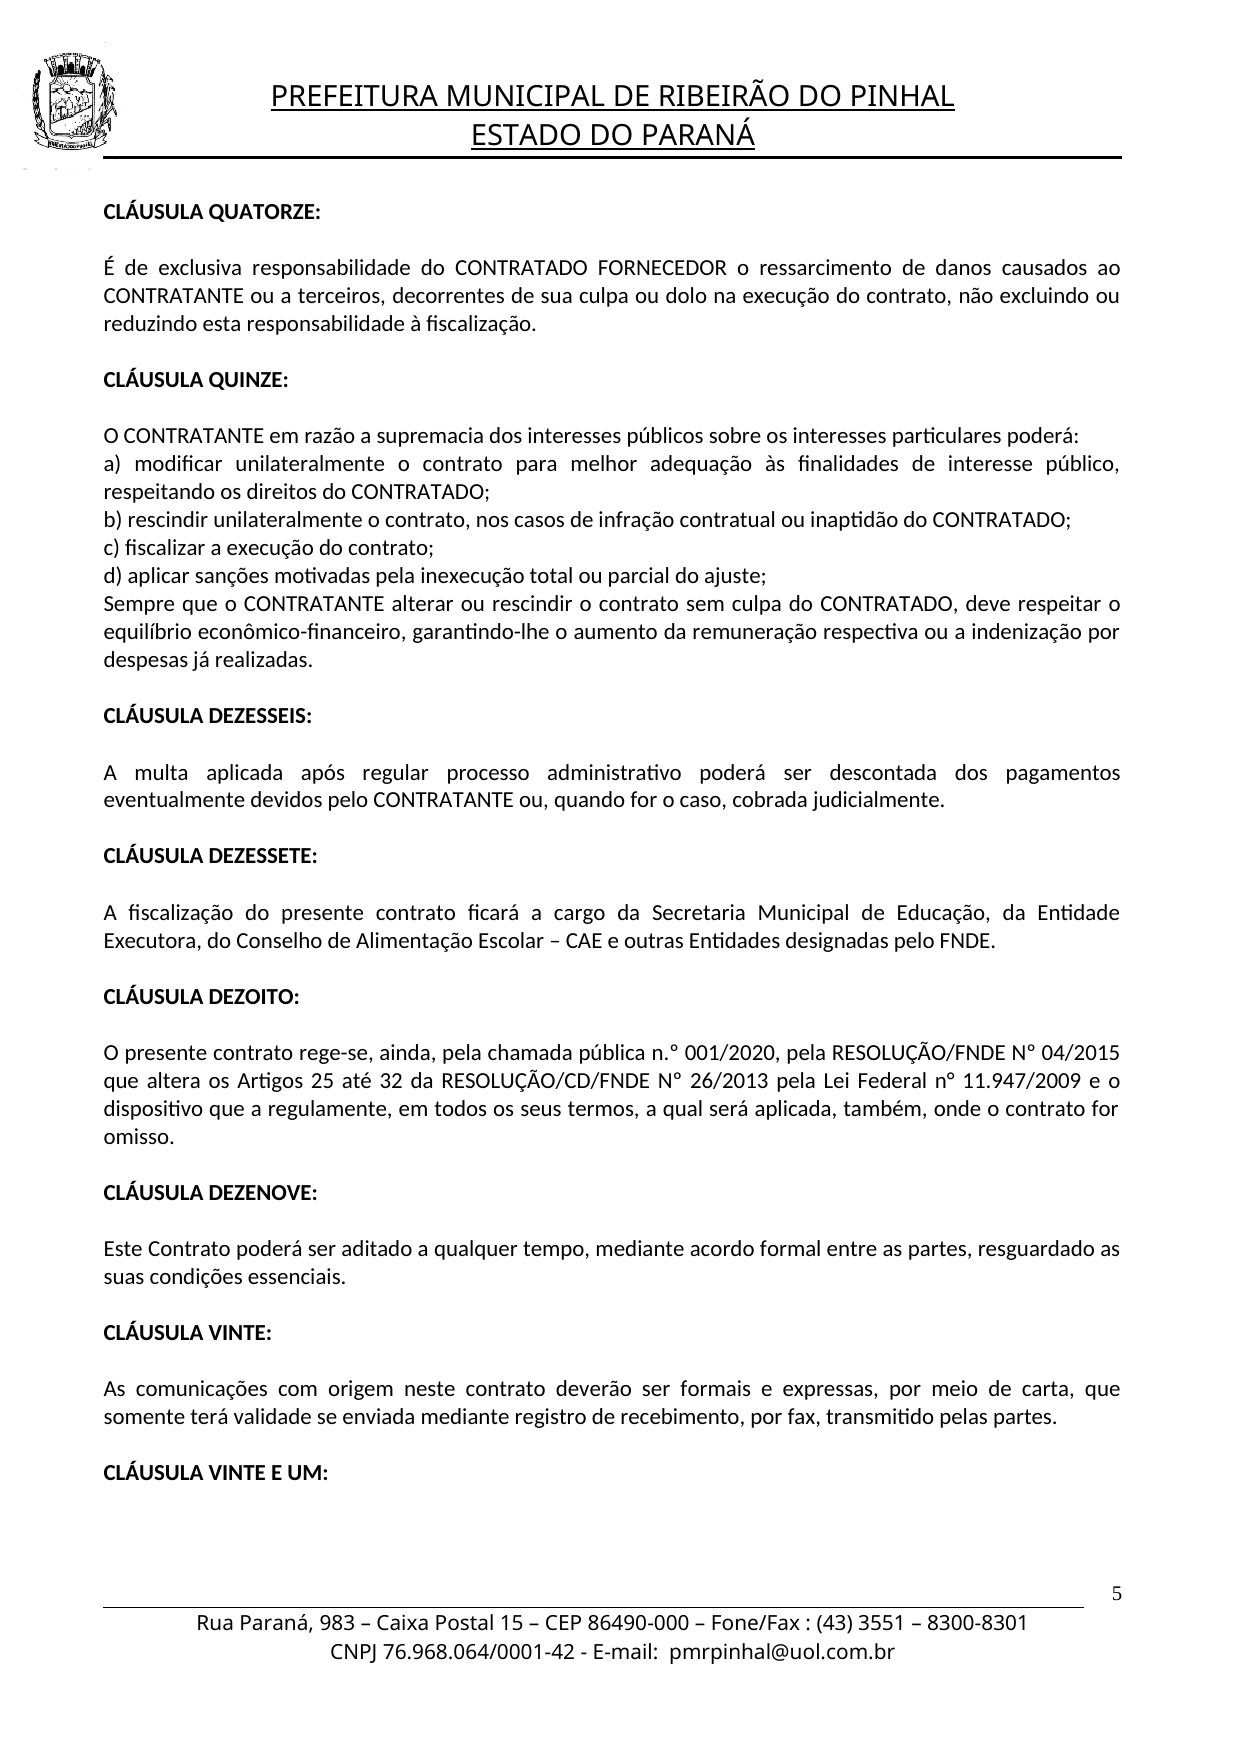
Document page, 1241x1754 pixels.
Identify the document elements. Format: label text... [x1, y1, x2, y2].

text As comunicações com origem neste contrato deverão ser formais e expressas, por meio de carta, que somente terá validade se enviada mediante registro de recebimento, por fax, transmitido pelas partes. [103, 1374, 1122, 1430]
text O CONTRATANTE em razão a supremacia dos interesses públicos sobre os interesses particulares poderá: [103, 421, 1122, 449]
text b) rescindir unilateralmente o contrato, nos casos de infração contratual ou inaptidão do CONTRATADO; [103, 505, 1122, 533]
text CLÁUSULA DEZOITO: [103, 982, 1122, 1010]
text O presente contrato rege-se, ainda, pela chamada pública n.º 001/2020, pela RESOLUÇÃO/FNDE Nº 04/2015 que altera os Artigos 25 até 32 da RESOLUÇÃO/CD/FNDE Nº 26/2013 pela Lei Federal n° 11.947/2009 e o dispositivo que a regulamente, em todos os seus termos, a qual será aplicada, também, onde o contrato for omisso. [103, 1038, 1122, 1150]
text A fiscalização do presente contrato ficará a cargo da Secretaria Municipal de Educação, da Entidade Executora, do Conselho de Alimentação Escolar – CAE e outras Entidades designadas pelo FNDE. [103, 898, 1122, 954]
text CLÁUSULA QUINZE: [103, 365, 1122, 393]
text d) aplicar sanções motivadas pela inexecução total ou parcial do ajuste; [103, 561, 1122, 589]
text c) fiscalizar a execução do contrato; [103, 533, 1122, 561]
picture [16, 37, 135, 170]
text CLÁUSULA DEZESSEIS: [103, 702, 1122, 729]
text CLÁUSULA DEZESSETE: [103, 842, 1122, 870]
text CLÁUSULA VINTE E UM: [103, 1458, 1122, 1486]
text a) modificar unilateralmente o contrato para melhor adequação às finalidades de interesse público, respeitando os direitos do CONTRATADO; [103, 449, 1122, 505]
text CLÁUSULA QUATORZE: [103, 197, 1122, 225]
text É de exclusiva responsabilidade do CONTRATADO FORNECEDOR o ressarcimento de danos causados ao CONTRATANTE ou a terceiros, decorrentes de sua culpa ou dolo na execução do contrato, não excluindo ou reduzindo esta responsabilidade à fiscalização. [103, 253, 1122, 337]
text CLÁUSULA VINTE: [103, 1318, 1122, 1346]
text Este Contrato poderá ser aditado a qualquer tempo, mediante acordo formal entre as partes, resguardado as suas condições essenciais. [103, 1234, 1122, 1290]
text A multa aplicada após regular processo administrativo poderá ser descontada dos pagamentos eventualmente devidos pelo CONTRATANTE ou, quando for o caso, cobrada judicialmente. [103, 758, 1122, 814]
text CLÁUSULA DEZENOVE: [103, 1178, 1122, 1206]
text Sempre que o CONTRATANTE alterar ou rescindir o contrato sem culpa do CONTRATADO, deve respeitar o equilíbrio econômico-financeiro, garantindo-lhe o aumento da remuneração respectiva ou a indenização por despesas já realizadas. [103, 589, 1122, 673]
